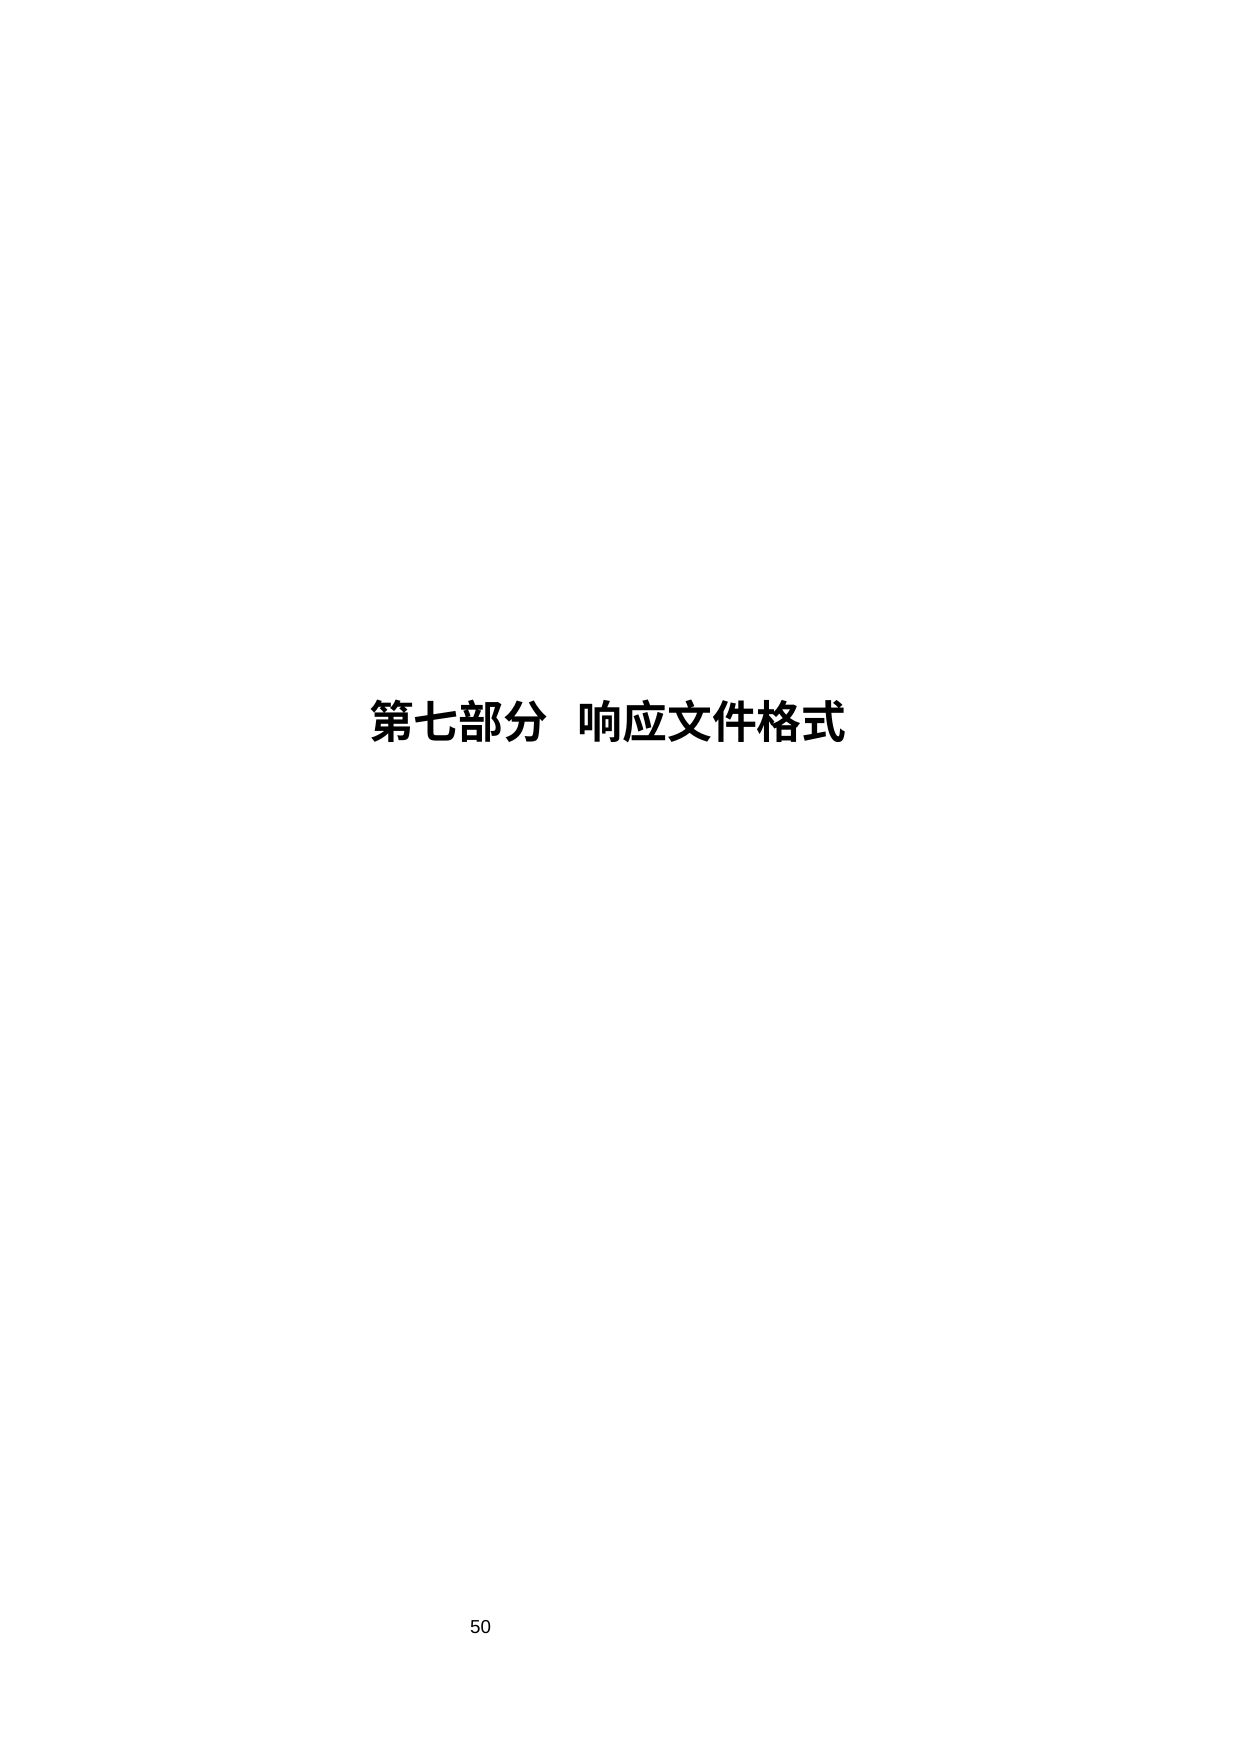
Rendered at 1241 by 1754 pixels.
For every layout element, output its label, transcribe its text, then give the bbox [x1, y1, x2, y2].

text 第七部分 响应文件格式 [369, 693, 1093, 749]
